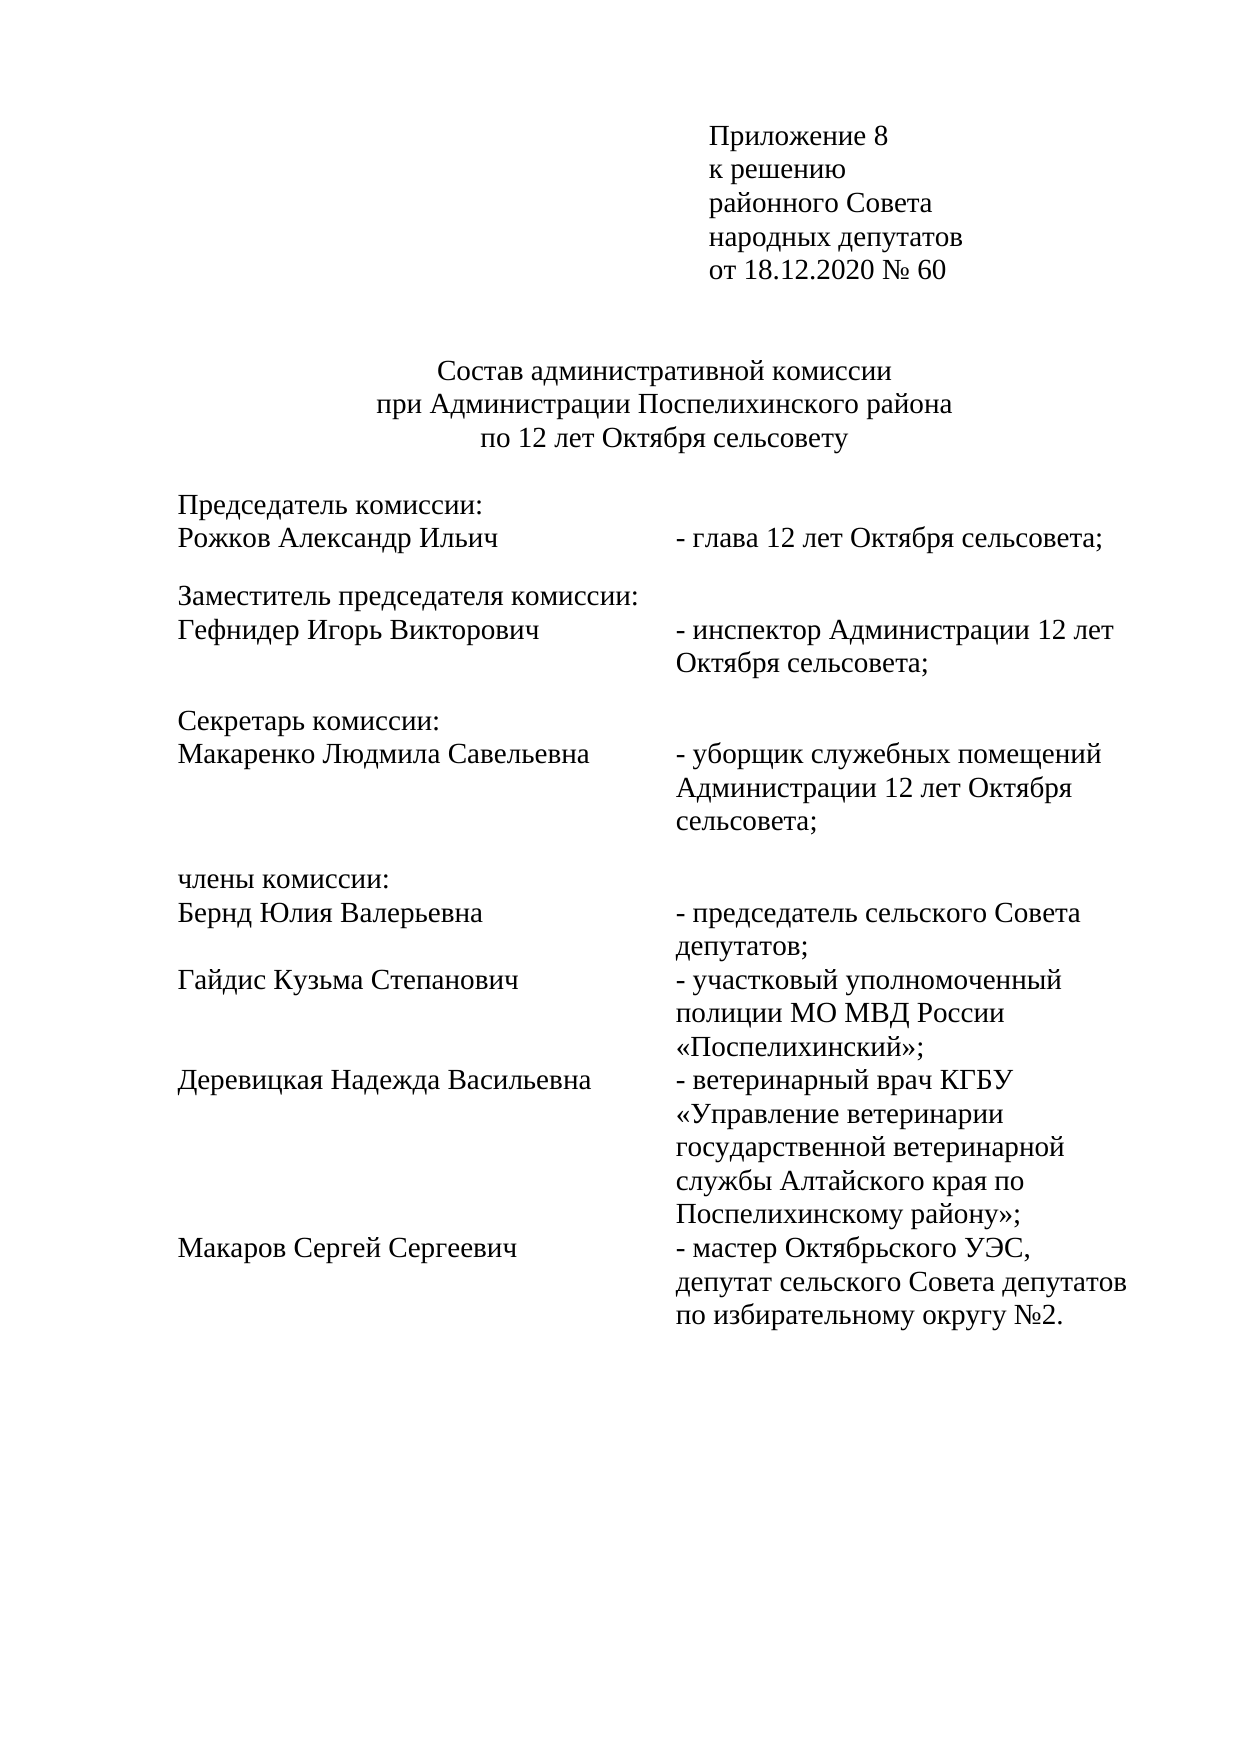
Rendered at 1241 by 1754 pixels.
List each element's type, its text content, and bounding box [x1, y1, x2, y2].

text Секретарь комиссии: [177, 703, 1152, 736]
table_header - председатель сельского Совета депутатов; [664, 895, 1163, 962]
table_header Бернд Юлия Валерьевна [166, 895, 664, 962]
text Приложение 8 [177, 118, 1152, 152]
table_cell Гайдис Кузьма Степанович [166, 962, 664, 1062]
text при Администрации Поспелихинского района [177, 386, 1152, 420]
table_cell - мастер Октябрьского УЭС, депутат сельского Совета депутатов по избирательному округу №2. [664, 1230, 1163, 1331]
table_cell - ветеринарный врач КГБУ «Управление ветеринарии государственной ветеринарной службы Алтайского края по Поспелихинскому району»; [664, 1063, 1163, 1230]
table_header - глава 12 лет Октября сельсовета; [664, 521, 1163, 554]
text народных депутатов [177, 219, 1152, 252]
table_cell Деревицкая Надежда Васильевна [166, 1063, 664, 1230]
text Председатель комиссии: [177, 487, 1152, 521]
table_header - уборщик служебных помещений Администрации 12 лет Октября сельсовета; [664, 736, 1163, 837]
text районного Совета [177, 185, 1152, 219]
table_header Гефнидер Игорь Викторович [166, 612, 664, 679]
text по 12 лет Октября сельсовету [177, 420, 1152, 453]
text к решению [177, 152, 1152, 185]
table_cell - участковый уполномоченный полиции МО МВД России «Поспелихинский»; [664, 962, 1163, 1062]
table_header Макаренко Людмила Савельевна [166, 736, 664, 837]
table_header - инспектор Администрации 12 лет Октября сельсовета; [664, 612, 1163, 679]
text Заместитель председателя комиссии: [177, 578, 1152, 612]
text члены комиссии: [177, 861, 1152, 895]
text Состав административной комиссии [177, 353, 1152, 386]
table_cell Макаров Сергей Сергеевич [166, 1230, 664, 1331]
text от 18.12.2020 № 60 [709, 252, 1152, 286]
table_header Рожков Александр Ильич [166, 521, 664, 554]
